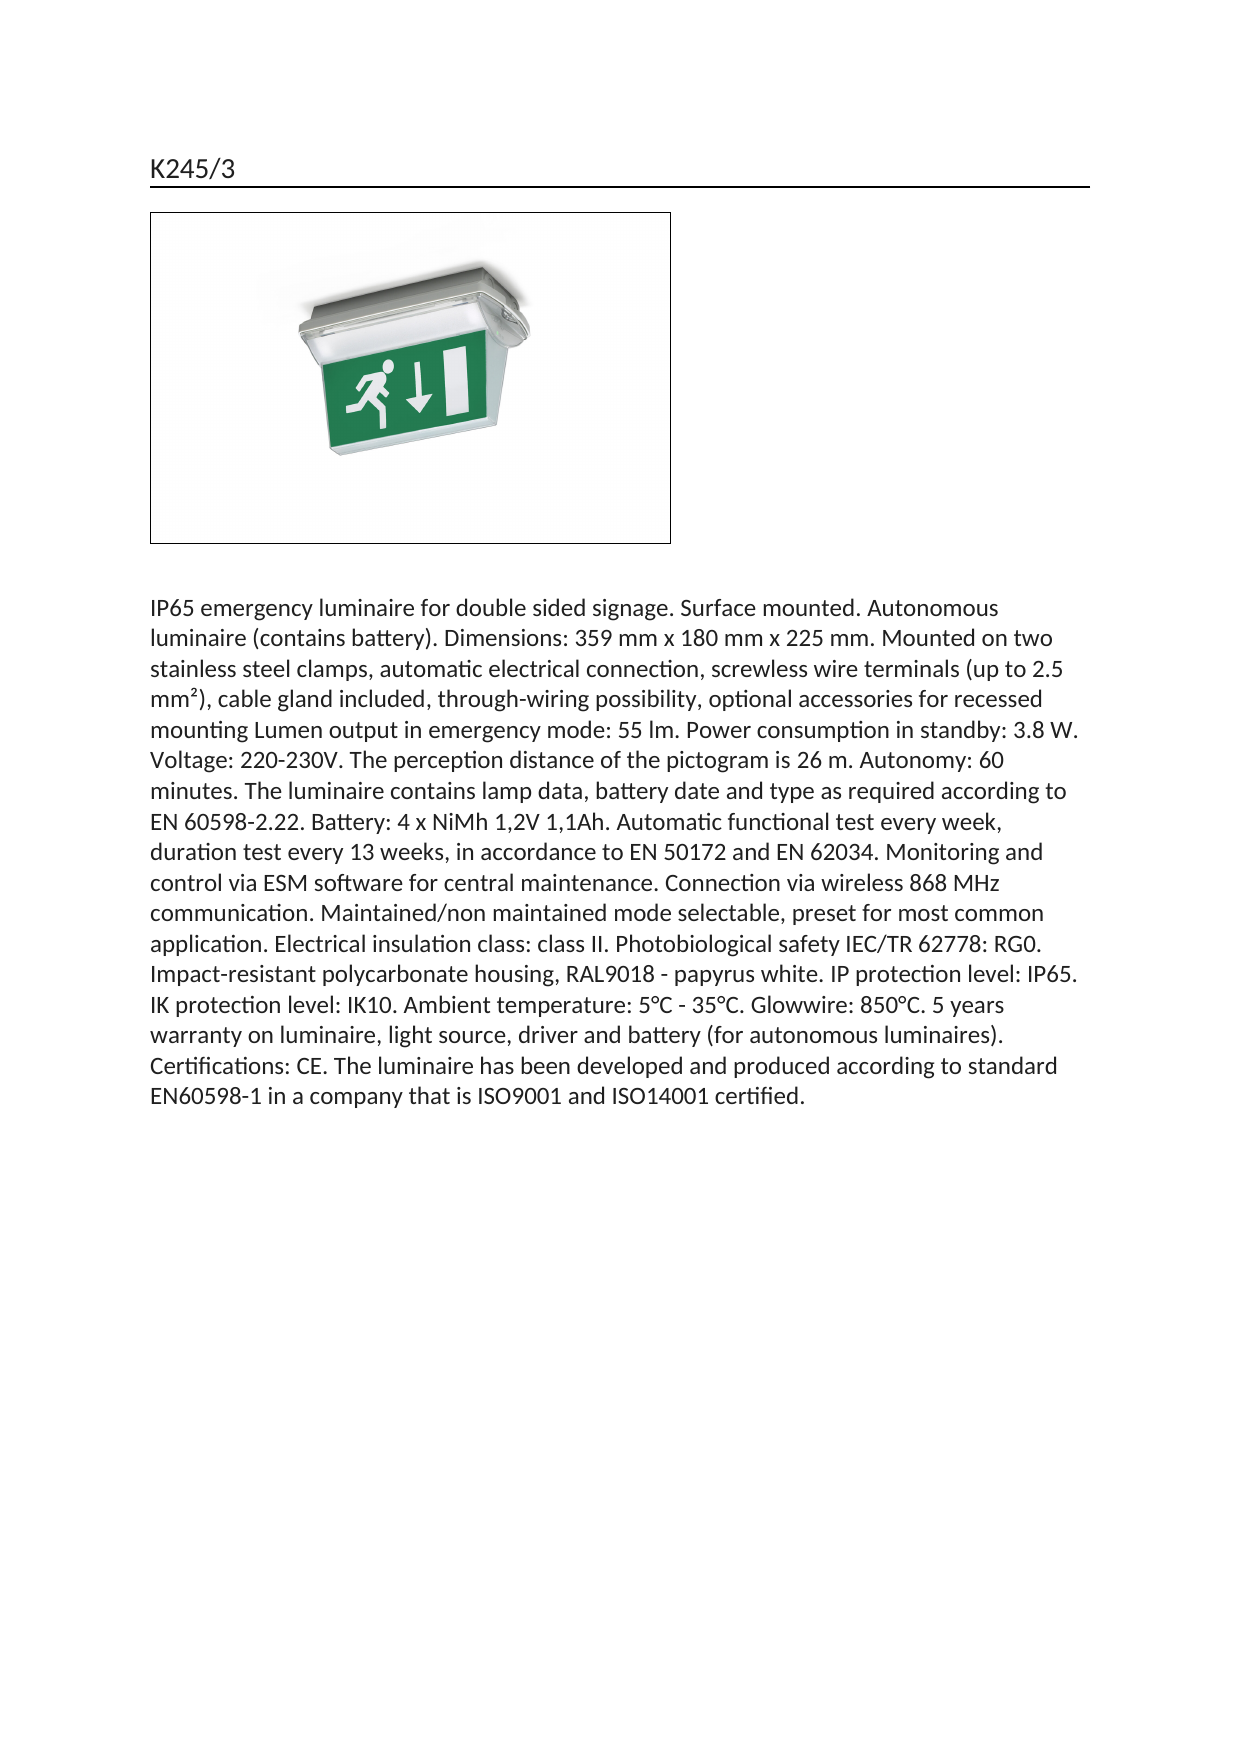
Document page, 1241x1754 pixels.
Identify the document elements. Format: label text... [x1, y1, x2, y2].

text K245/3 [150, 150, 1090, 186]
text IP65 emergency luminaire for double sided signage. Surface mounted. Autonomous luminaire (contains battery). Dimensions: 359 mm x 180 mm x 225 mm. Mounted on two stainless steel clamps, automatic electrical connection, screwless wire terminals (up to 2.5 mm²), cable gland included, through-wiring possibility, optional accessories for recessed mounting Lumen output in emergency mode: 55 lm. Power consumption in standby: 3.8 W. Voltage: 220-230V. The perception distance of the pictogram is 26 m. Autonomy: 60 minutes. The luminaire contains lamp data, battery date and type as required according to EN 60598-2.22. Battery: 4 x NiMh 1,2V 1,1Ah. Automatic functional test every week, duration test every 13 weeks, in accordance to EN 50172 and EN 62034. Monitoring and control via ESM software for central maintenance. Connection via wireless 868 MHz communication. Maintained/non maintained mode selectable, preset for most common application. Electrical insulation class: class II. Photobiological safety IEC/TR 62778: RG0. Impact-resistant polycarbonate housing, RAL9018 - papyrus white. IP protection level: IP65. IK protection level: IK10. Ambient temperature: 5°C - 35°C. Glowwire: 850°C. 5 years warranty on luminaire, light source, driver and battery (for autonomous luminaires). Certifications: CE. The luminaire has been developed and produced according to standard EN60598-1 in a company that is ISO9001 and ISO14001 certified. [150, 592, 1090, 1111]
picture [151, 213, 670, 543]
